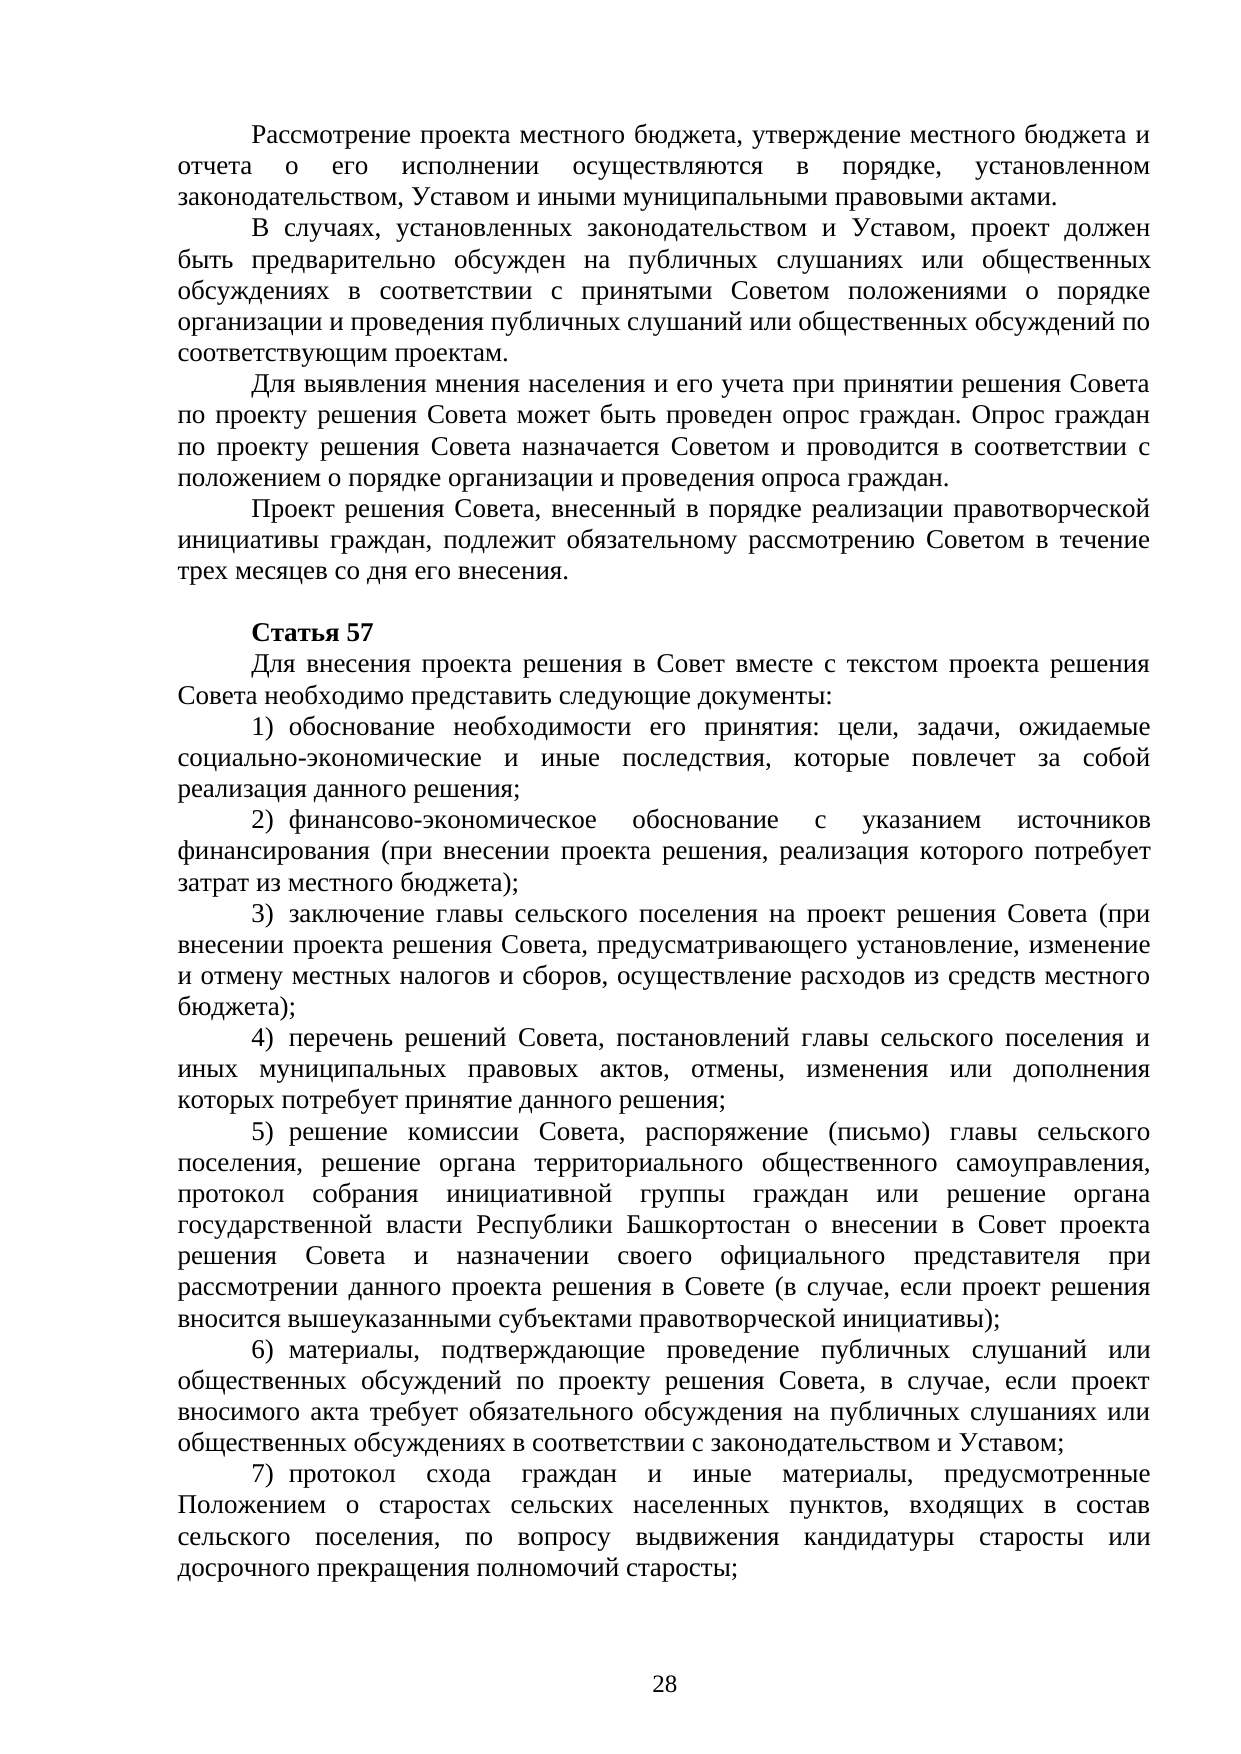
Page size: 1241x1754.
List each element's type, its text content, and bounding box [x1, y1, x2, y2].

list финансово-экономическое обоснование с указанием источников финансирования (при внесении проекта решения, реализация которого потребует затрат из местного бюджета); [177, 803, 1152, 897]
text Проект решения Совета, внесенный в порядке реализации правотворческой инициативы граждан, подлежит обязательному рассмотрению Советом в течение трех месяцев со дня его внесения. [177, 492, 1152, 585]
list протокол схода граждан и иные материалы, предусмотренные Положением о старостах сельских населенных пунктов, входящих в состав сельского поселения, по вопросу выдвижения кандидатуры старосты или досрочного прекращения полномочий старосты; [177, 1457, 1152, 1582]
text Статья 57 [177, 616, 1152, 648]
list решение комиссии Совета, распоряжение (письмо) главы сельского поселения, решение органа территориального общественного самоуправления, протокол собрания инициативной группы граждан или решение органа государственной власти Республики Башкортостан о внесении в Совет проекта решения Совета и назначении своего официального представителя при рассмотрении данного проекта решения в Совете (в случае, если проект решения вносится вышеуказанными субъектами правотворческой инициативы); [177, 1115, 1152, 1333]
text В случаях, установленных законодательством и Уставом, проект должен быть предварительно обсужден на публичных слушаниях или общественных обсуждениях в соответствии с принятыми Советом положениями о порядке организации и проведения публичных слушаний или общественных обсуждений по соответствующим проектам. [177, 212, 1152, 367]
text Для внесения проекта решения в Совет вместе с текстом проекта решения Совета необходимо представить следующие документы: [177, 648, 1152, 710]
list материалы, подтверждающие проведение публичных слушаний или общественных обсуждений по проекту решения Совета, в случае, если проект вносимого акта требует обязательного обсуждения на публичных слушаниях или общественных обсуждениях в соответствии с законодательством и Уставом; [177, 1333, 1152, 1457]
text Рассмотрение проекта местного бюджета, утверждение местного бюджета и отчета о его исполнении осуществляются в порядке, установленном законодательством, Уставом и иными муниципальными правовыми актами. [177, 118, 1152, 212]
list обоснование необходимости его принятия: цели, задачи, ожидаемые социально-экономические и иные последствия, которые повлечет за собой реализация данного решения; [177, 710, 1152, 803]
text Для выявления мнения населения и его учета при принятии решения Совета по проекту решения Совета может быть проведен опрос граждан. Опрос граждан по проекту решения Совета назначается Советом и проводится в соответствии с положением о порядке организации и проведения опроса граждан. [177, 367, 1152, 492]
list перечень решений Совета, постановлений главы сельского поселения и иных муниципальных правовых актов, отмены, изменения или дополнения которых потребует принятие данного решения; [177, 1021, 1152, 1115]
list заключение главы сельского поселения на проект решения Совета (при внесении проекта решения Совета, предусматривающего установление, изменение и отмену местных налогов и сборов, осуществление расходов из средств местного бюджета); [177, 897, 1152, 1021]
